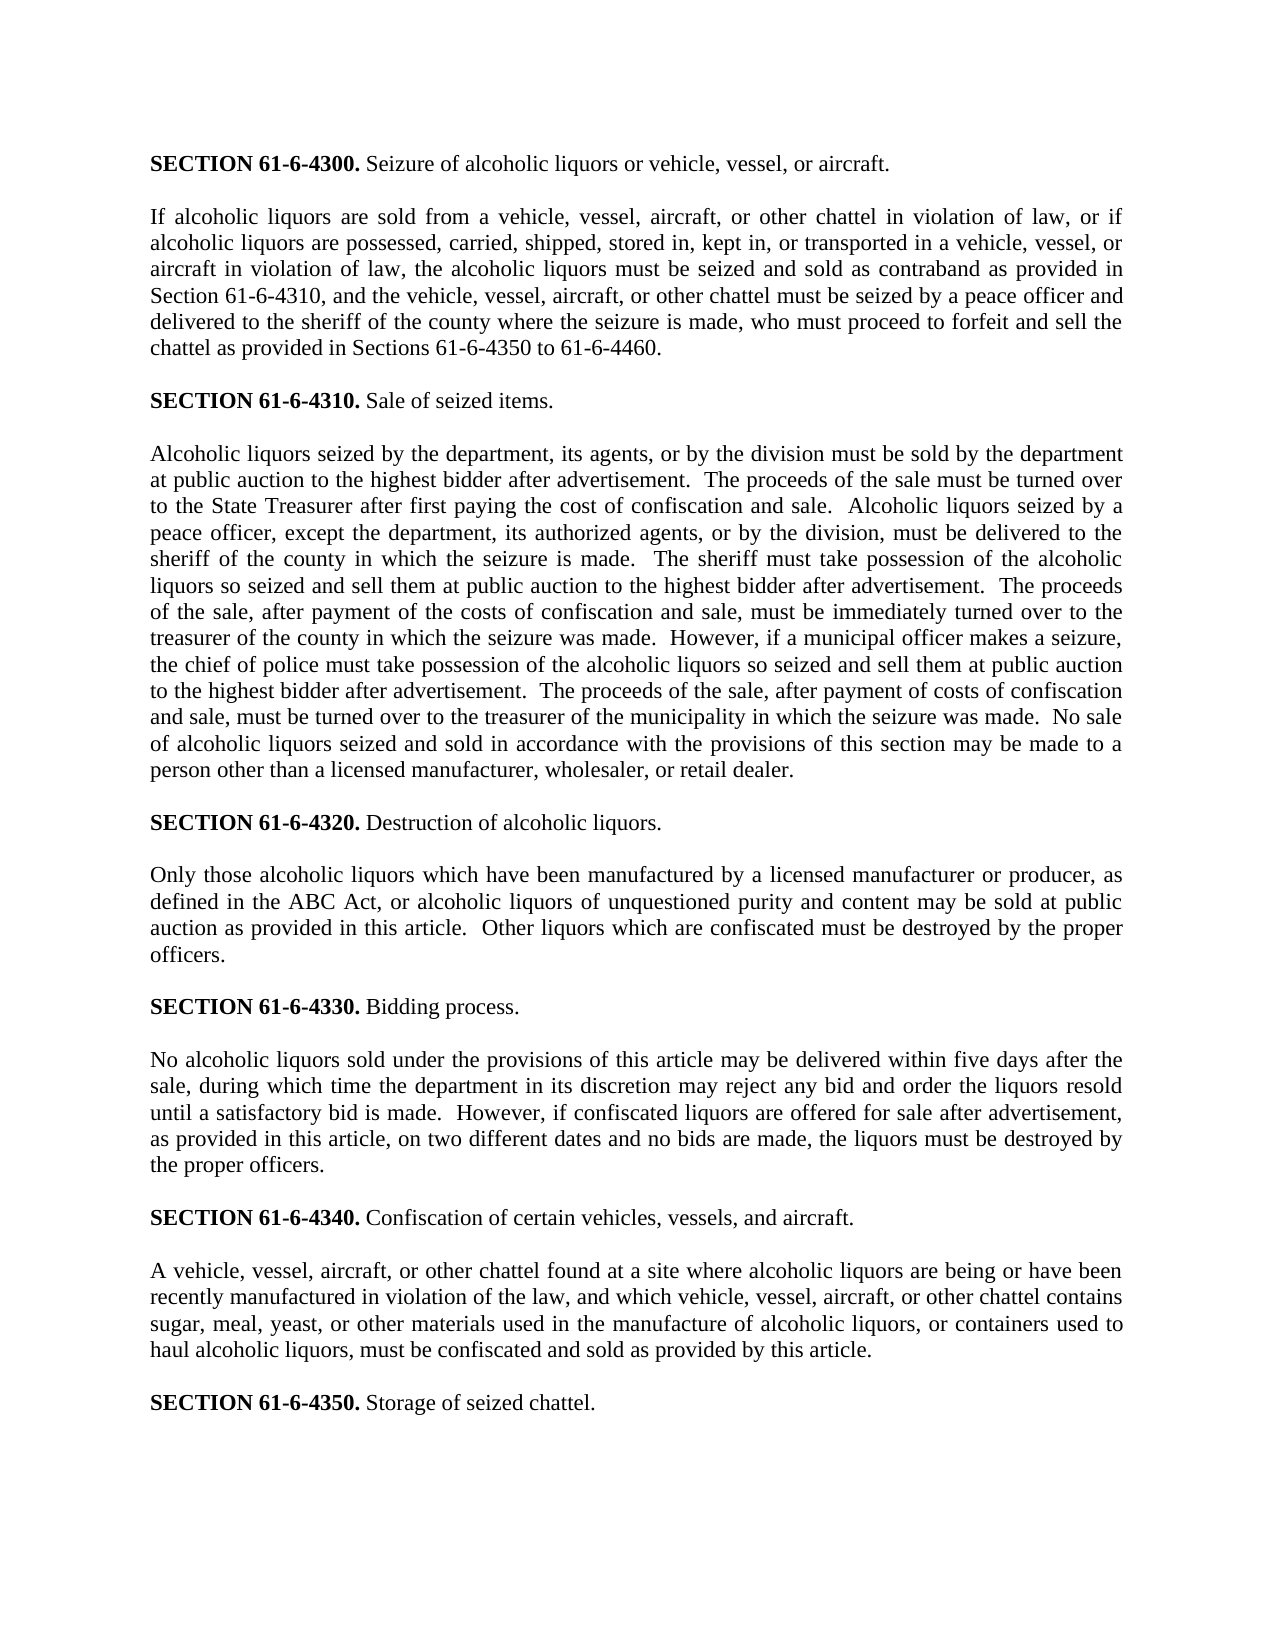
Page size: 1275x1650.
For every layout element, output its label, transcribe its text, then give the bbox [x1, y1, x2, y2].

text No alcoholic liquors sold under the provisions of this article may be delivered within five days after the sale, during which time the department in its discretion may reject any bid and order the liquors resold until a satisfactory bid is made. However, if confiscated liquors are offered for sale after advertisement, as provided in this article, on two different dates and no bids are made, the liquors must be destroyed by the proper officers. [150, 1046, 1125, 1178]
text If alcoholic liquors are sold from a vehicle, vessel, aircraft, or other chattel in violation of law, or if alcoholic liquors are possessed, carried, shipped, stored in, kept in, or transported in a vehicle, vessel, or aircraft in violation of law, the alcoholic liquors must be seized and sold as contraband as provided in Section 61-6-4310, and the vehicle, vessel, aircraft, or other chattel must be seized by a peace officer and delivered to the sheriff of the county where the seizure is made, who must proceed to forfeit and sell the chattel as provided in Sections 61-6-4350 to 61-6-4460. [150, 203, 1125, 361]
text SECTION 61-6-4300. Seizure of alcoholic liquors or vehicle, vessel, or aircraft. [150, 150, 1125, 176]
text SECTION 61-6-4340. Confiscation of certain vehicles, vessels, and aircraft. [150, 1204, 1125, 1231]
text SECTION 61-6-4350. Storage of seized chattel. [150, 1389, 1125, 1415]
text SECTION 61-6-4310. Sale of seized items. [150, 387, 1125, 413]
text A vehicle, vessel, aircraft, or other chattel found at a site where alcoholic liquors are being or have been recently manufactured in violation of the law, and which vehicle, vessel, aircraft, or other chattel contains sugar, meal, yeast, or other materials used in the manufacture of alcoholic liquors, or containers used to haul alcoholic liquors, must be confiscated and sold as provided by this article. [150, 1257, 1125, 1362]
text SECTION 61-6-4330. Bidding process. [150, 993, 1125, 1020]
text Alcoholic liquors seized by the department, its agents, or by the division must be sold by the department at public auction to the highest bidder after advertisement. The proceeds of the sale must be turned over to the State Treasurer after first paying the cost of confiscation and sale. Alcoholic liquors seized by a peace officer, except the department, its authorized agents, or by the division, must be delivered to the sheriff of the county in which the seizure is made. The sheriff must take possession of the alcoholic liquors so seized and sell them at public auction to the highest bidder after advertisement. The proceeds of the sale, after payment of the costs of confiscation and sale, must be immediately turned over to the treasurer of the county in which the seizure was made. However, if a municipal officer makes a seizure, the chief of police must take possession of the alcoholic liquors so seized and sell them at public auction to the highest bidder after advertisement. The proceeds of the sale, after payment of costs of confiscation and sale, must be turned over to the treasurer of the municipality in which the seizure was made. No sale of alcoholic liquors seized and sold in accordance with the provisions of this section may be made to a person other than a licensed manufacturer, wholesaler, or retail dealer. [150, 440, 1125, 782]
text SECTION 61-6-4320. Destruction of alcoholic liquors. [150, 809, 1125, 835]
text Only those alcoholic liquors which have been manufactured by a licensed manufacturer or producer, as defined in the ABC Act, or alcoholic liquors of unquestioned purity and content may be sold at public auction as provided in this article. Other liquors which are confiscated must be destroyed by the proper officers. [150, 862, 1125, 967]
